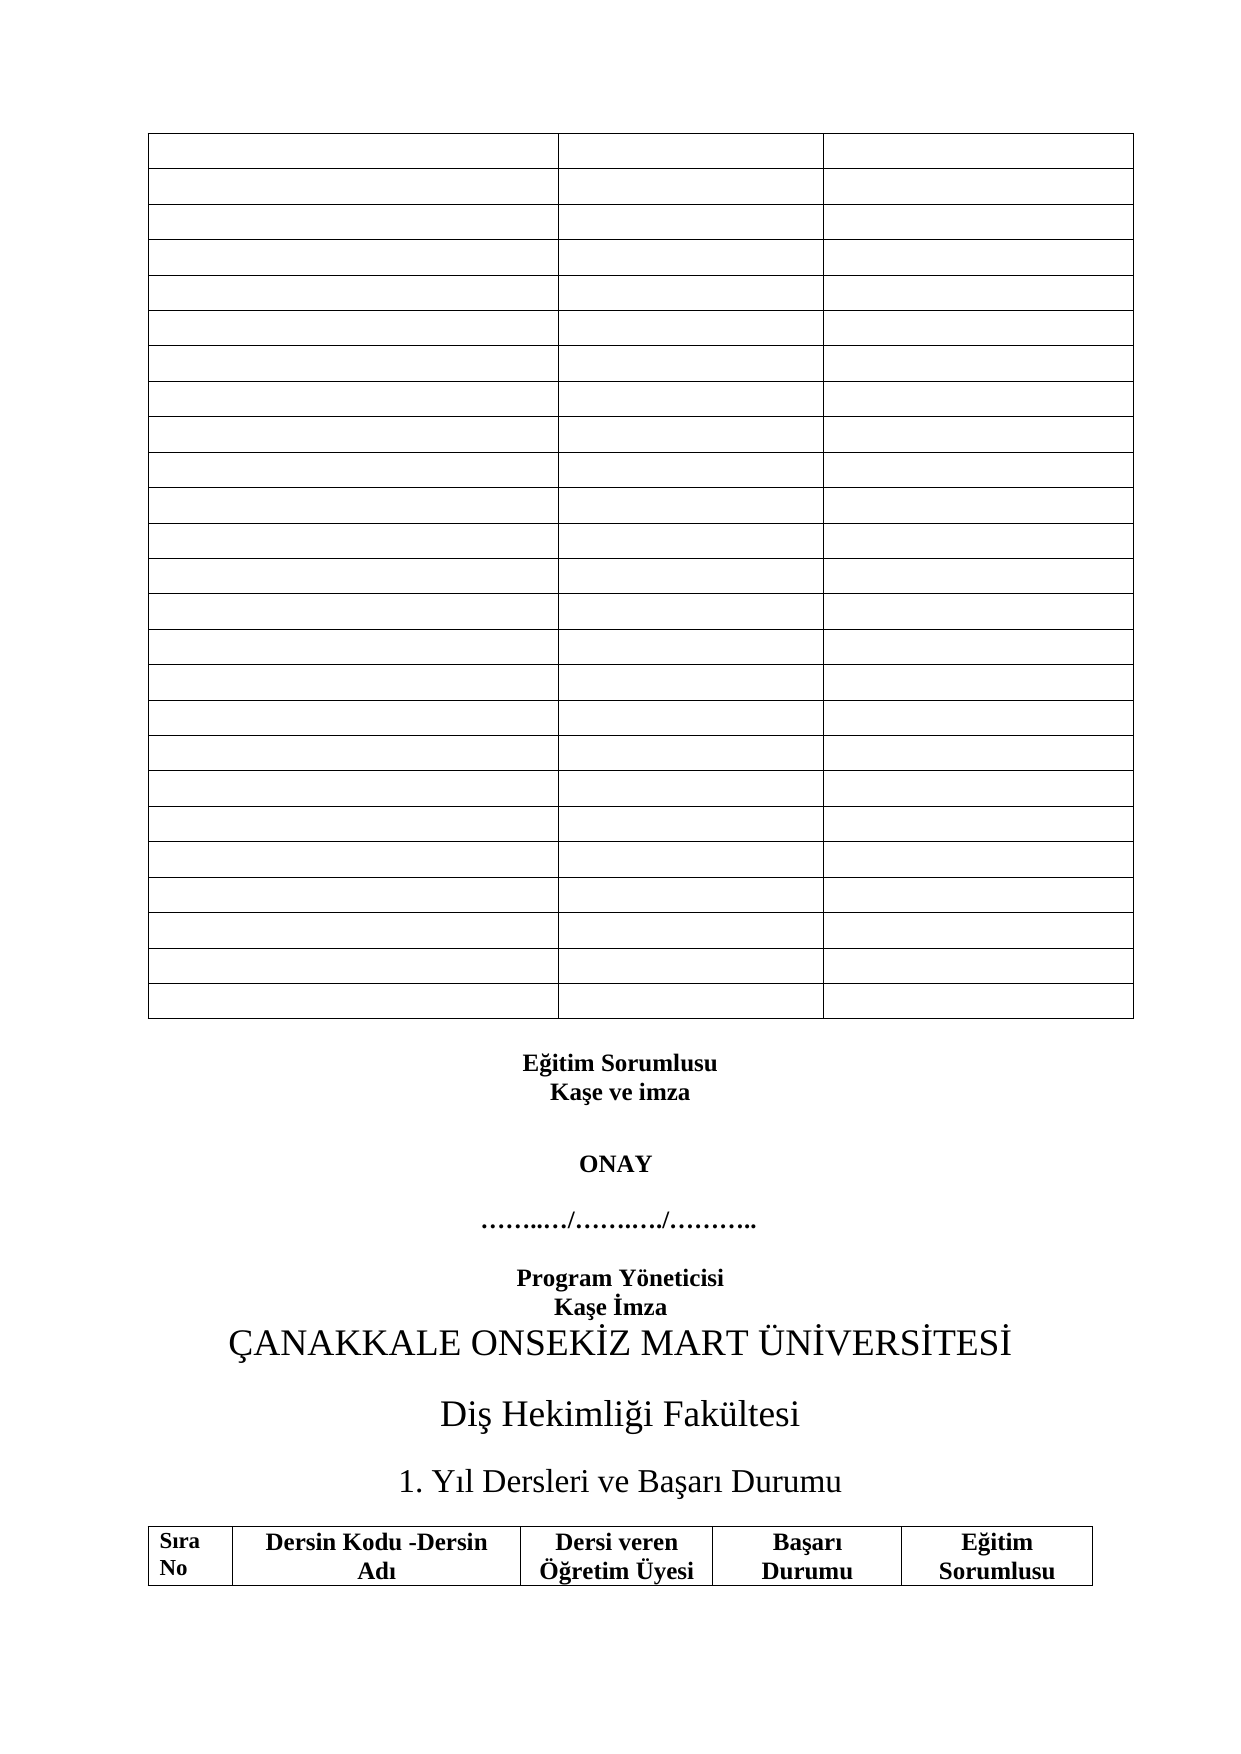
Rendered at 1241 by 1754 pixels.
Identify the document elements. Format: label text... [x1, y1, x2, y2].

table_cell [149, 382, 558, 416]
table_cell [824, 594, 1133, 629]
table_cell [824, 453, 1133, 487]
table_cell [559, 346, 823, 381]
table_cell [824, 276, 1133, 310]
table_cell [559, 736, 823, 770]
table_cell [149, 878, 558, 912]
table_cell [559, 382, 823, 416]
table_cell [559, 276, 823, 310]
table_cell [824, 311, 1133, 345]
table_cell [824, 984, 1133, 1018]
table_cell [824, 417, 1133, 452]
table_cell [824, 205, 1133, 239]
table_cell [559, 701, 823, 735]
table_cell [824, 630, 1133, 664]
table_cell [149, 913, 558, 947]
table_cell [824, 842, 1133, 877]
table_cell [824, 807, 1133, 841]
table_cell [824, 169, 1133, 204]
text Program Yöneticisi [148, 1263, 1093, 1292]
table_header Sıra No [149, 1527, 232, 1585]
text Diş Hekimliği Fakültesi [148, 1391, 1093, 1434]
table_cell [149, 736, 558, 770]
table_cell [824, 488, 1133, 522]
text ……..…/…….…./……….. [369, 1206, 1093, 1234]
table_cell [559, 771, 823, 806]
table_cell [149, 169, 558, 204]
table_cell [559, 488, 823, 522]
table_cell [149, 417, 558, 452]
table_cell [559, 949, 823, 983]
table_cell [149, 984, 558, 1018]
table_cell [149, 205, 558, 239]
table_cell [559, 311, 823, 345]
table_cell [824, 134, 1133, 168]
table_cell [149, 842, 558, 877]
text 1. Yıl Dersleri ve Başarı Durumu [148, 1461, 1093, 1500]
text Kaşe İmza [148, 1292, 1093, 1321]
table_cell [559, 240, 823, 274]
table_cell [824, 346, 1133, 381]
table_cell [824, 701, 1133, 735]
table_cell [149, 771, 558, 806]
table_cell [559, 594, 823, 629]
text ONAY [443, 1149, 1093, 1177]
table_cell [149, 594, 558, 629]
table_cell [559, 169, 823, 204]
table_cell [149, 453, 558, 487]
table_cell [149, 630, 558, 664]
table_cell [149, 665, 558, 699]
table_cell [559, 878, 823, 912]
table_cell [824, 559, 1133, 593]
text Eğitim Sorumlusu [148, 1048, 1093, 1077]
table_cell [149, 488, 558, 522]
table_cell [824, 949, 1133, 983]
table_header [233, 1527, 520, 1585]
table_cell [559, 913, 823, 947]
table_cell [559, 807, 823, 841]
text ÇANAKKALE ONSEKİZ MART ÜNİVERSİTESİ [148, 1321, 1093, 1364]
table_cell [149, 949, 558, 983]
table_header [902, 1527, 1092, 1585]
table_cell [824, 665, 1133, 699]
table_cell [149, 276, 558, 310]
table_cell [559, 134, 823, 168]
table_cell [559, 630, 823, 664]
table_cell [559, 417, 823, 452]
table_cell [559, 205, 823, 239]
table_cell [824, 382, 1133, 416]
table_cell [824, 771, 1133, 806]
table_cell [559, 559, 823, 593]
table_cell [149, 807, 558, 841]
table_cell [559, 665, 823, 699]
table_cell [824, 240, 1133, 274]
table_cell [149, 346, 558, 381]
table_cell [149, 524, 558, 558]
table_cell [559, 453, 823, 487]
table_cell [149, 559, 558, 593]
table_cell [824, 524, 1133, 558]
table_cell [149, 311, 558, 345]
table_cell [824, 878, 1133, 912]
table_cell [149, 240, 558, 274]
table_cell [824, 913, 1133, 947]
table_header Başarı Durumu [713, 1527, 901, 1585]
table_cell [559, 524, 823, 558]
table_cell [149, 701, 558, 735]
text Kaşe ve imza [148, 1077, 1093, 1106]
table_cell [149, 134, 558, 168]
table_cell [559, 842, 823, 877]
table_cell [824, 736, 1133, 770]
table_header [521, 1527, 712, 1585]
table_cell [559, 984, 823, 1018]
